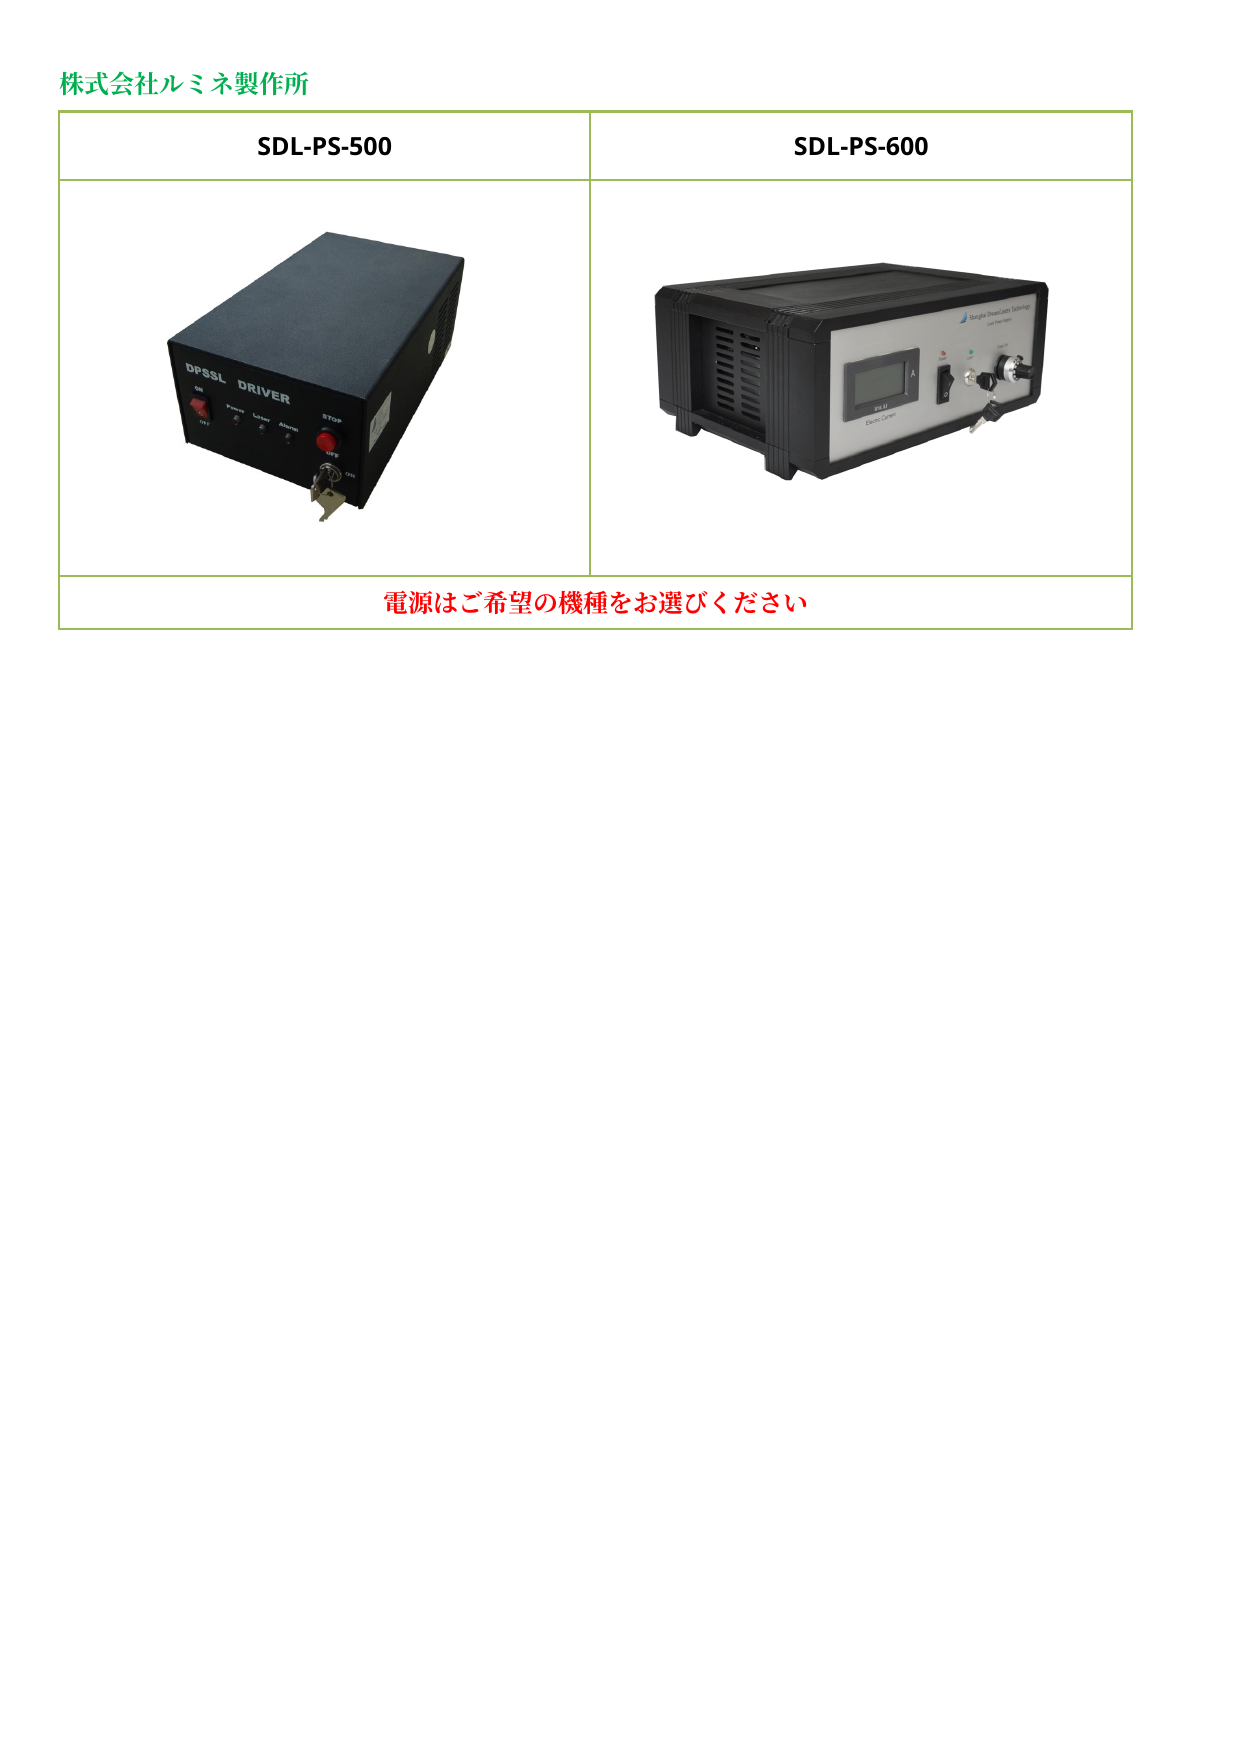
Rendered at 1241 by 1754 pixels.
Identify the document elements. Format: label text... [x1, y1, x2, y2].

picture [164, 228, 465, 522]
table_cell [60, 181, 589, 574]
table_header SDL-PS-600 [591, 113, 1131, 179]
table_cell [591, 181, 1131, 574]
table_header SDL-PS-500 [60, 113, 589, 179]
picture [645, 252, 1058, 489]
table_cell 電源はご希望の機種をお選びください [60, 577, 1131, 628]
